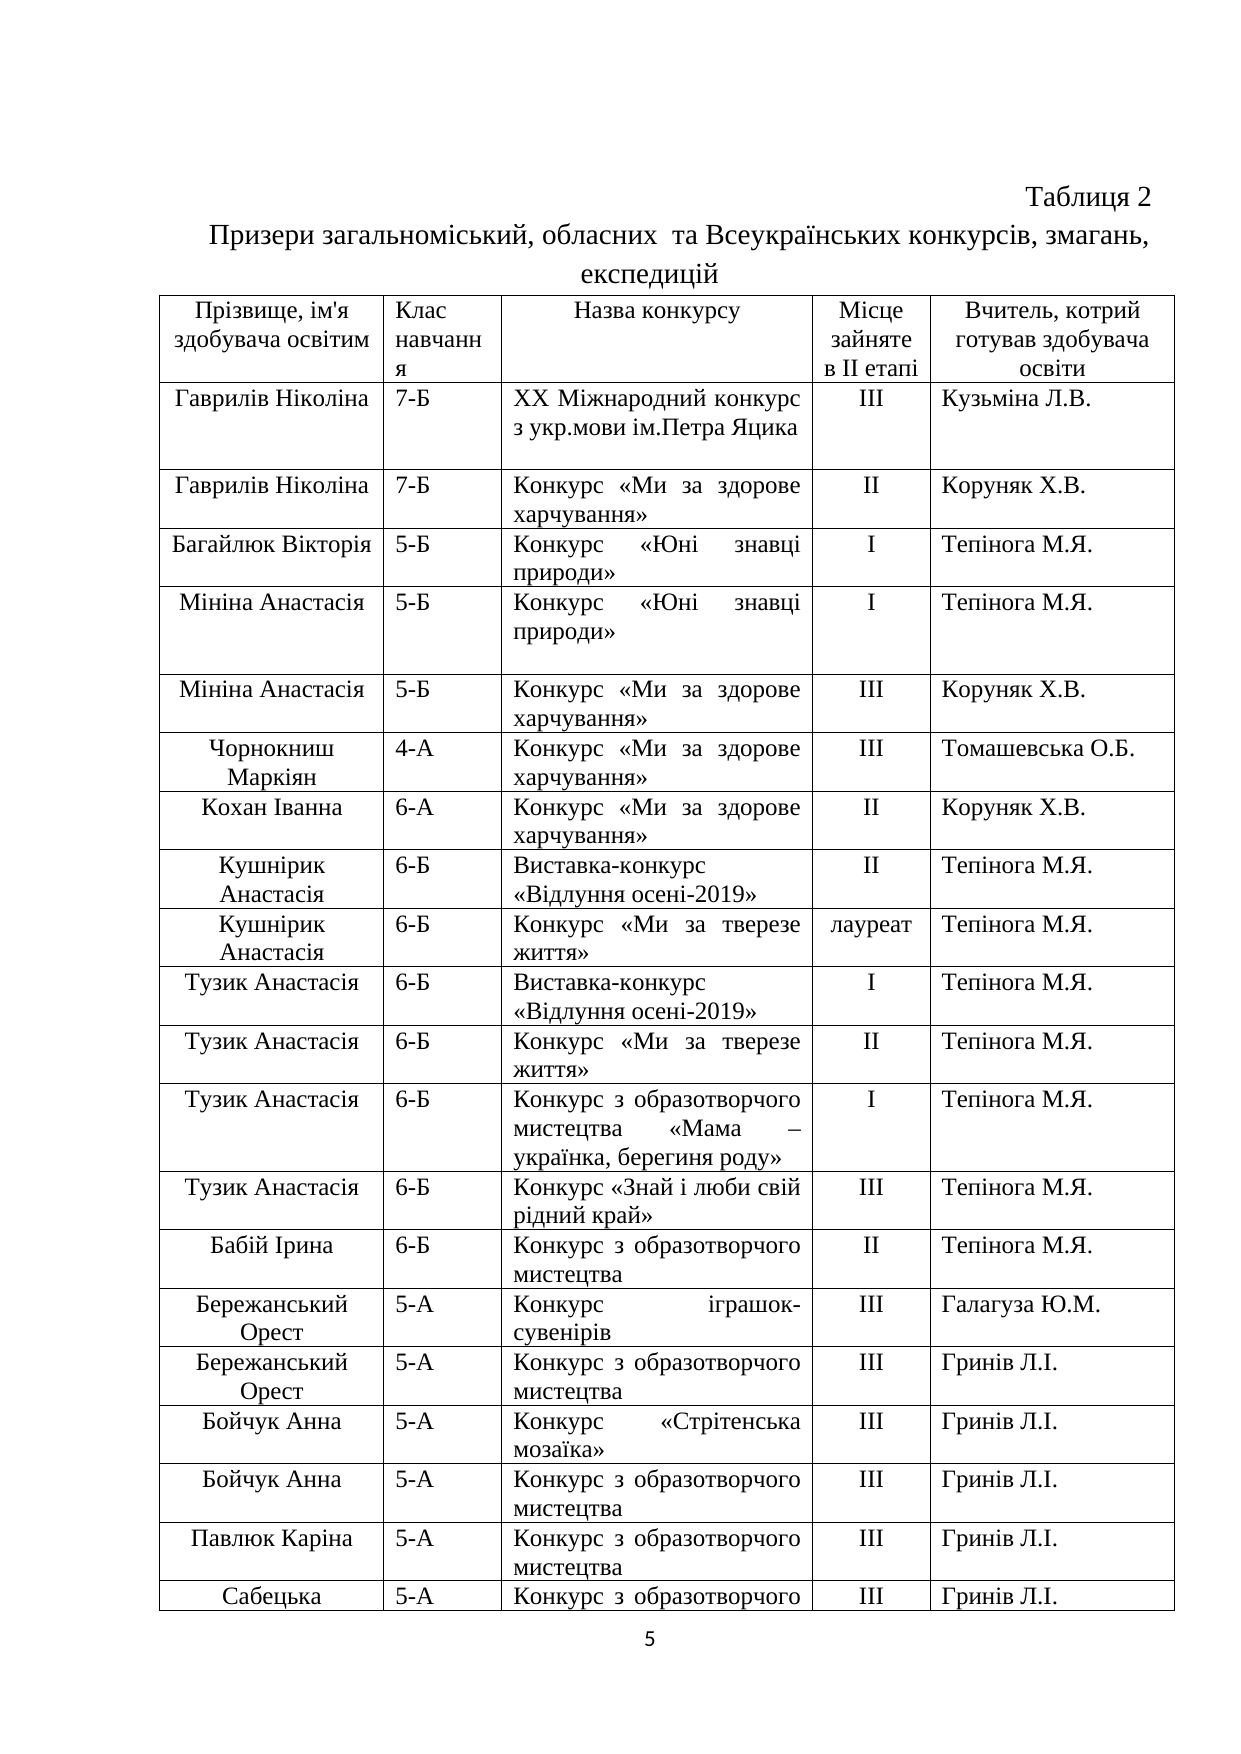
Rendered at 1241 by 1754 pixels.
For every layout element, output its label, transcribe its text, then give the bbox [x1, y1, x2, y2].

table_cell Бережанський Орест [160, 1347, 383, 1405]
table_cell Кохан Іванна [160, 792, 383, 849]
table_cell Конкурс «Ми за тверезе життя» [502, 1026, 812, 1083]
table_cell Конкурс «Ми за здорове харчування» [502, 733, 812, 791]
table_cell І [813, 967, 930, 1025]
table_cell Гринів Л.І. [931, 1406, 1174, 1463]
table_cell 5-А [384, 1289, 501, 1346]
table_cell 5-Б [384, 529, 501, 586]
table_cell 6-Б [384, 1084, 501, 1171]
table_cell ІІ [813, 1230, 930, 1288]
table_cell Виставка-конкурс «Відлуння осені-2019» [502, 967, 812, 1025]
table_cell І [813, 529, 930, 586]
table_cell лауреат [813, 909, 930, 966]
table_cell І [813, 587, 930, 673]
table_cell Конкурс з образотворчого мистецтва [502, 1464, 812, 1522]
table_cell Конкурс «Ми за здорове харчування» [502, 675, 812, 732]
table_cell 6-Б [384, 850, 501, 908]
table_cell ІІІ [813, 1464, 930, 1522]
table_header Вчитель, котрий готував здобувача освіти [931, 296, 1174, 382]
table_cell 7-Б [384, 383, 501, 469]
table_cell ІІІ [813, 675, 930, 732]
table_cell Конкурс з образотворчого мистецтва [502, 1523, 812, 1580]
table_cell Конкурс з образотворчого мистецтва [502, 1230, 812, 1288]
table_cell Тузик Анастасія [160, 967, 383, 1025]
table_cell Тепінога М.Я. [931, 909, 1174, 966]
table_header Місце зайняте в ІІ етапі [813, 296, 930, 382]
table_header Назва конкурсу [502, 296, 812, 382]
table_cell Конкурс з образотворчого мистецтва «Мама – українка, берегиня роду» [502, 1084, 812, 1171]
table_header Клас навчання [384, 296, 501, 382]
table_cell Мініна Анастасія [160, 587, 383, 673]
table_cell Бойчук Анна [160, 1464, 383, 1522]
table_cell 5-А [384, 1406, 501, 1463]
table_cell Сабецька Роксолана [160, 1581, 383, 1610]
table_cell 5-А [384, 1581, 501, 1610]
table_cell Кушнірик Анастасія [160, 850, 383, 908]
table_cell Кузьміна Л.В. [931, 383, 1174, 469]
table_cell Тепінога М.Я. [931, 967, 1174, 1025]
table_cell Тепінога М.Я. [931, 850, 1174, 908]
table_cell Тузик Анастасія [160, 1172, 383, 1229]
table_cell Чорнокниш Маркіян [160, 733, 383, 791]
table_cell Тепінога М.Я. [931, 529, 1174, 586]
table_cell 6-Б [384, 1172, 501, 1229]
table_cell ІІІ [813, 383, 930, 469]
table_cell 4-А [384, 733, 501, 791]
table_cell 6-Б [384, 1230, 501, 1288]
table_cell ІІ [813, 850, 930, 908]
table_cell Конкурс «Юні знавці природи» [502, 529, 812, 586]
table_cell 5-А [384, 1464, 501, 1522]
table_cell 5-Б [384, 675, 501, 732]
table_cell ІІ [813, 470, 930, 528]
table_cell Коруняк Х.В. [931, 792, 1174, 849]
table_cell Конкурс «Юні знавці природи» [502, 587, 812, 673]
table_cell ІІІ [813, 1581, 930, 1610]
table_cell Тепінога М.Я. [931, 1026, 1174, 1083]
table_cell ХХ Міжнародний конкурс з укр.мови ім.Петра Яцика [502, 383, 812, 469]
table_cell Тепінога М.Я. [931, 587, 1174, 673]
table_cell ІІІ [813, 1172, 930, 1229]
text Таблиця 2 [148, 179, 1152, 212]
table_cell Тепінога М.Я. [931, 1230, 1174, 1288]
table_cell Коруняк Х.В. [931, 675, 1174, 732]
table_cell 5-А [384, 1523, 501, 1580]
table_cell ІІІ [813, 1406, 930, 1463]
table_cell Павлюк Каріна [160, 1523, 383, 1580]
table_cell І [813, 1084, 930, 1171]
table_cell ІІІ [813, 1289, 930, 1346]
text Призери загальноміський, обласних та Всеукраїнських конкурсів, змагань, експедицій [148, 217, 1152, 289]
table_cell Конкурс «Ми за тверезе життя» [502, 909, 812, 966]
table_cell 5-Б [384, 587, 501, 673]
table_cell 5-А [384, 1347, 501, 1405]
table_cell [502, 1581, 812, 1610]
table_cell ІІІ [813, 733, 930, 791]
table_cell Багайлюк Вікторія [160, 529, 383, 586]
table_cell Галагуза Ю.М. [931, 1289, 1174, 1346]
table_cell Бойчук Анна [160, 1406, 383, 1463]
table_cell Конкурс «Знай і люби свій рідний край» [502, 1172, 812, 1229]
table_cell Томашевська О.Б. [931, 733, 1174, 791]
table_cell 7-Б [384, 470, 501, 528]
table_cell ІІ [813, 1026, 930, 1083]
table_cell ІІ [813, 792, 930, 849]
table_cell Бережанський Орест [160, 1289, 383, 1346]
table_cell Тепінога М.Я. [931, 1084, 1174, 1171]
table_cell 6-Б [384, 967, 501, 1025]
table_cell Конкурс іграшок-сувенірів [502, 1289, 812, 1346]
table_cell Бабій Ірина [160, 1230, 383, 1288]
table_header Прізвище, ім'я здобувача освітим [160, 296, 383, 382]
table_cell Гринів Л.І. [931, 1347, 1174, 1405]
table_cell Конкурс «Ми за здорове харчування» [502, 470, 812, 528]
table_cell Тепінога М.Я. [931, 1172, 1174, 1229]
table_cell Конкурс «Ми за здорове харчування» [502, 792, 812, 849]
table_cell Тузик Анастасія [160, 1026, 383, 1083]
table_cell Гринів Л.І. [931, 1523, 1174, 1580]
table_cell 6-Б [384, 909, 501, 966]
table_cell Гаврилів Ніколіна [160, 470, 383, 528]
table_cell 6-А [384, 792, 501, 849]
table_cell ІІІ [813, 1523, 930, 1580]
table_cell Конкурс з образотворчого мистецтва [502, 1347, 812, 1405]
table_cell Гринів Л.І. [931, 1581, 1174, 1610]
table_cell Гаврилів Ніколіна [160, 383, 383, 469]
table_cell Коруняк Х.В. [931, 470, 1174, 528]
table_cell ІІІ [813, 1347, 930, 1405]
table_cell Конкурс «Стрітенська мозаїка» [502, 1406, 812, 1463]
table_cell Гринів Л.І. [931, 1464, 1174, 1522]
table_cell Виставка-конкурс «Відлуння осені-2019» [502, 850, 812, 908]
table_cell 6-Б [384, 1026, 501, 1083]
table_cell Мініна Анастасія [160, 675, 383, 732]
table_cell Тузик Анастасія [160, 1084, 383, 1171]
table_cell Кушнірик Анастасія [160, 909, 383, 966]
